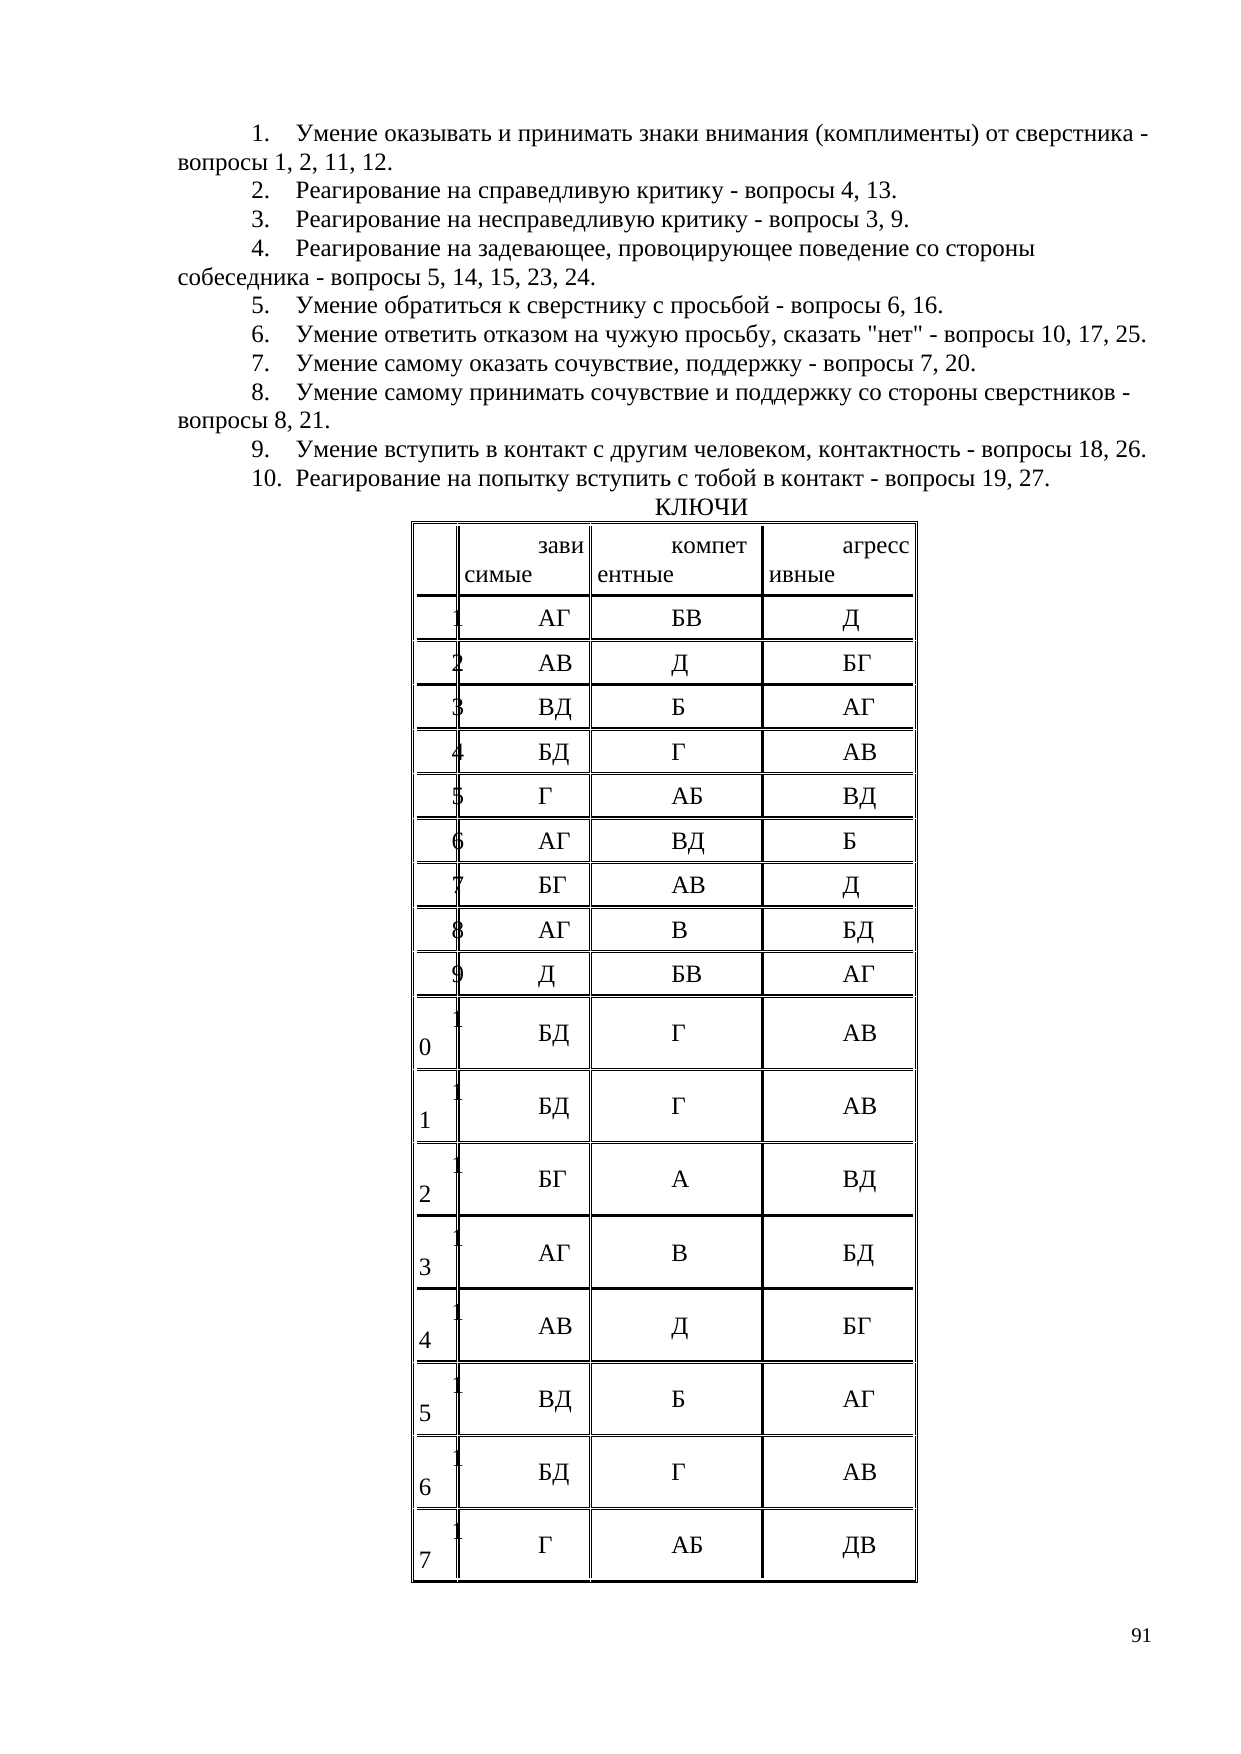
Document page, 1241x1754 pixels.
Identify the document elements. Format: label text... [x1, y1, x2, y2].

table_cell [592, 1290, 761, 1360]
list Реагирование на несправедливую критику - вопросы 3, 9. [177, 204, 1152, 233]
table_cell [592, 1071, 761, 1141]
list Умение самому оказать сочувствие, поддержку - вопросы 7, 20. [177, 348, 1152, 377]
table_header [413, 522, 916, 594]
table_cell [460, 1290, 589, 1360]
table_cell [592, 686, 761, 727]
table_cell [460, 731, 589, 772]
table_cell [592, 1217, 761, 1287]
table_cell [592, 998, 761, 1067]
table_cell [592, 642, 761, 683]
list Реагирование на справедливую критику - вопросы 4, 13. [177, 176, 1152, 204]
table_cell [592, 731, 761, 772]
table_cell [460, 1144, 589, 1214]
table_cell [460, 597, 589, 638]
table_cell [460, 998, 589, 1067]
list Умение оказывать и принимать знаки внимания (комплименты) от сверстника - вопросы 1, 2, 11, 12. [177, 118, 1152, 176]
list Умение самому принимать сочувствие и поддержку со стороны сверстников - вопросы 8, 21. [177, 377, 1152, 434]
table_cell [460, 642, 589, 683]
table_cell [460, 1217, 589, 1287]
list Умение ответить отказом на чужую просьбу, сказать "нет" - вопросы 10, 17, 25. [177, 319, 1152, 348]
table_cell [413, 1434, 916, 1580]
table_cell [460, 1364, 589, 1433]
list Реагирование на попытку вступить с тобой в контакт - вопросы 19, 27. [177, 463, 1152, 492]
list Реагирование на задевающее, провоцирующее поведение со стороны собеседника - вопросы 5, 14, 15, 23, 24. [177, 233, 1152, 291]
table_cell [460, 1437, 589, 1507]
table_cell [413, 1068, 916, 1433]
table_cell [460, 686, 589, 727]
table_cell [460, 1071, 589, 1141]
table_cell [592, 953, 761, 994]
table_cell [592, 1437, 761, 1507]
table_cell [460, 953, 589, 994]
list Умение вступить в контакт с другим человеком, контактность - вопросы 18, 26. [177, 434, 1152, 463]
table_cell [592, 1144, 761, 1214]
list Умение обратиться к сверстнику с просьбой - вопросы 6, 16. [177, 291, 1152, 319]
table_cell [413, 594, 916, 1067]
text КЛЮЧИ [177, 492, 1152, 521]
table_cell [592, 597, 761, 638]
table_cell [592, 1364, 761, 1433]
